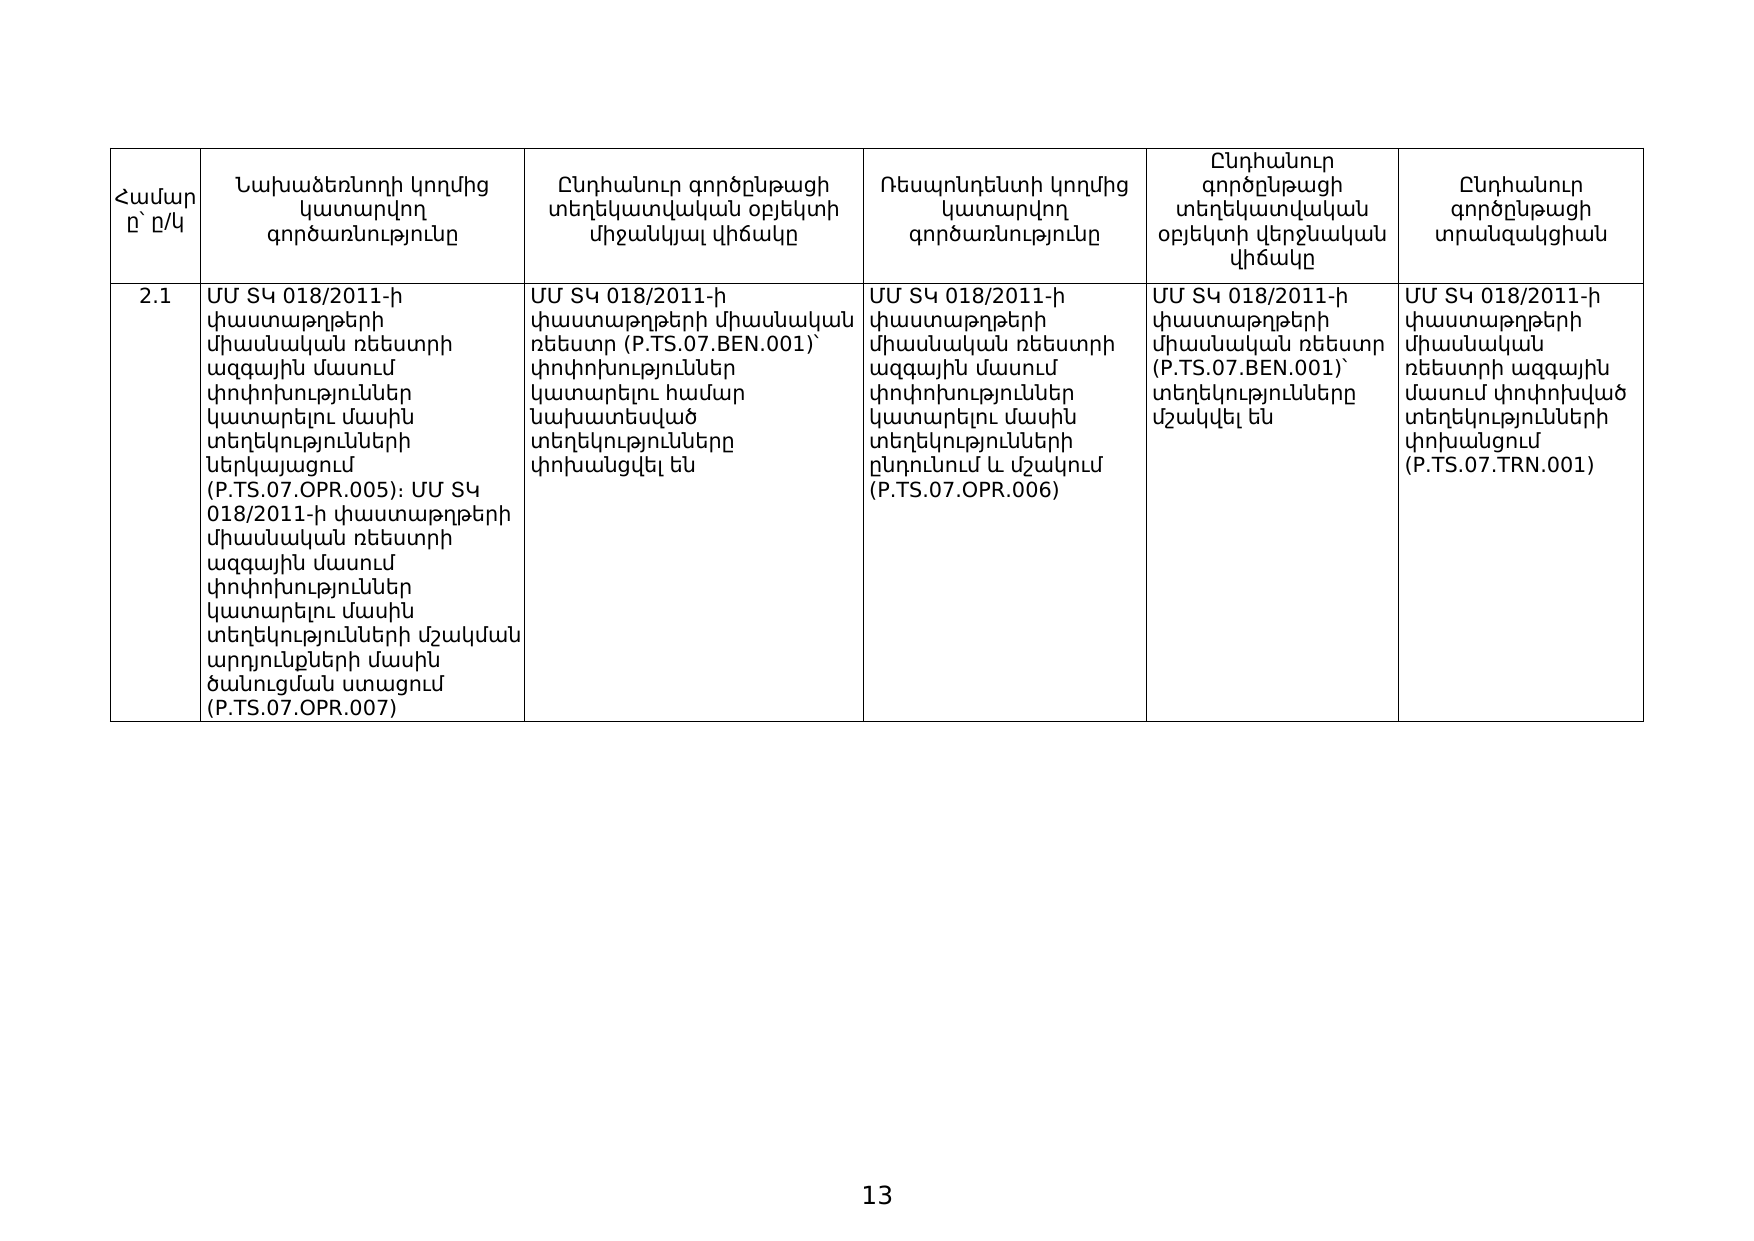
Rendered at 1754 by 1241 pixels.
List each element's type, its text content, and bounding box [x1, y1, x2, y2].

table_cell ՄՄ ՏԿ 018/2011-ի փաստաթղթերի միասնական ռեեստր (P.TS.07.BEN.001)՝ տեղեկությունները մշակվել են [1147, 284, 1398, 721]
table_cell ՄՄ ՏԿ 018/2011-ի փաստաթղթերի միասնական ռեեստրի ազգային մասում փոփոխություններ կատարելու մասին տեղեկությունների ներկայացում (P.TS.07.OPR.005)։ ՄՄ ՏԿ 018/2011-ի փաստաթղթերի միասնական ռեեստրի ազգային մասում փոփոխություններ կատարելու մասին տեղեկությունների մշակման արդյունքների մասին ծանուցման ստացում (P.TS.07.OPR.007) [201, 284, 524, 721]
table_cell 2.1 [111, 284, 200, 721]
table_header Ընդհանուր գործընթացի տեղեկատվական օբյեկտի միջանկյալ վիճակը [525, 149, 863, 283]
table_cell ՄՄ ՏԿ 018/2011-ի փաստաթղթերի միասնական ռեեստրի ազգային մասում փոփոխված տեղեկությունների փոխանցում (P.TS.07.TRN.001) [1399, 284, 1643, 721]
table_header Նախաձեռնողի կողմից կատարվող գործառնությունը [201, 149, 524, 283]
table_cell ՄՄ ՏԿ 018/2011-ի փաստաթղթերի միասնական ռեեստրի ազգային մասում փոփոխություններ կատարելու մասին տեղեկությունների ընդունում և մշակում (P.TS.07.OPR.006) [864, 284, 1146, 721]
table_cell ՄՄ ՏԿ 018/2011-ի փաստաթղթերի միասնական ռեեստր (P.TS.07.BEN.001)՝ փոփոխություններ կատարելու համար նախատեսված տեղեկությունները փոխանցվել են [525, 284, 863, 721]
table_header Ընդհանուր գործընթացի տրանզակցիան [1399, 149, 1643, 283]
table_header Ընդհանուր գործընթացի տեղեկատվական օբյեկտի վերջնական վիճակը [1147, 149, 1398, 283]
table_header Ռեսպոնդենտի կողմից կատարվող գործառնությունը [864, 149, 1146, 283]
table_header Համարը՝ ը/կ [111, 149, 200, 283]
